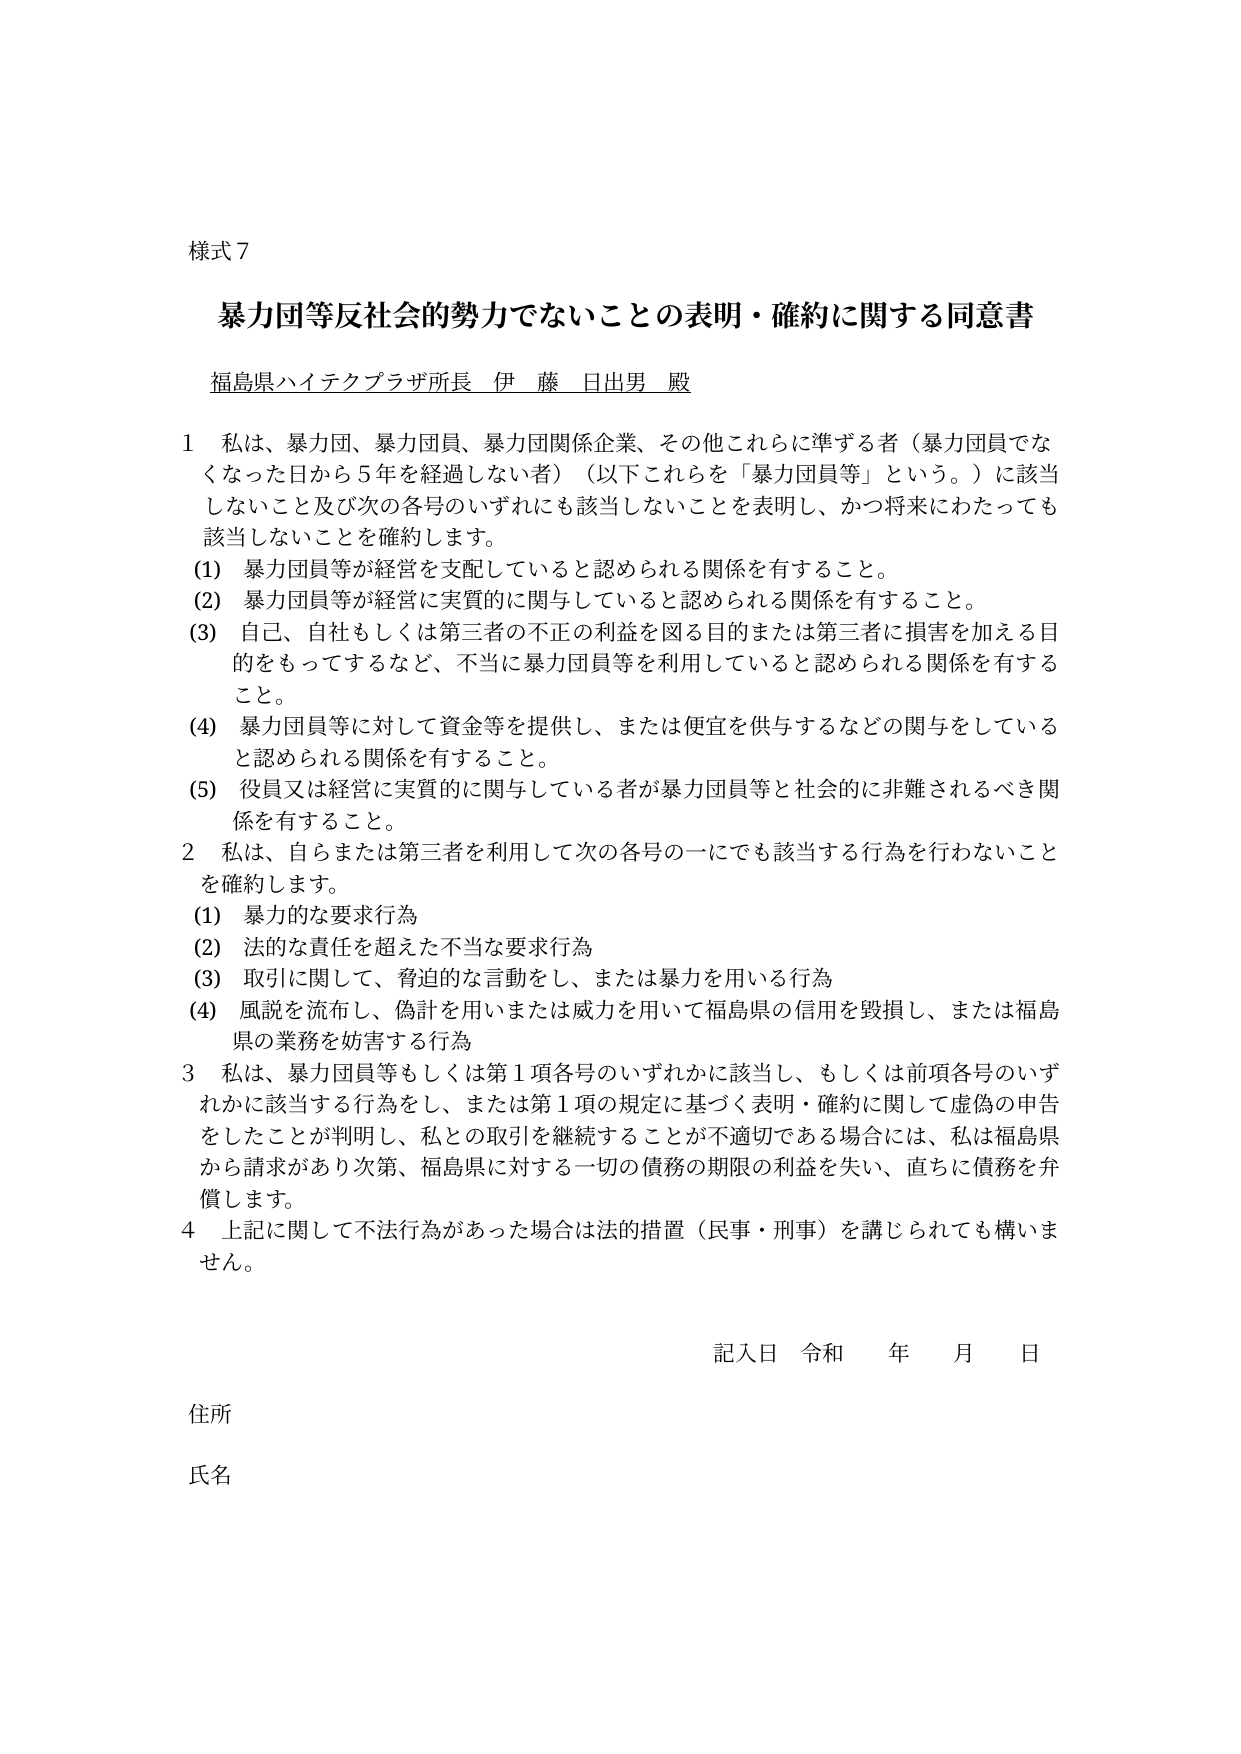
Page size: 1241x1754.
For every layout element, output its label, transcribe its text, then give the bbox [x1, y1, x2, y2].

text ４ 上記に関して不法行為があった場合は法的措置（民事・刑事）を講じられても構いません。 [177, 1213, 1063, 1276]
text (4) 風説を流布し、偽計を用いまたは威力を用いて福島県の信用を毀損し、または福島県の業務を妨害する行為 [177, 993, 1063, 1056]
text 福島県ハイテクプラザ所長 伊 藤 日出男 殿 [188, 365, 1063, 396]
text １ 私は、暴力団、暴力団員、暴力団関係企業、その他これらに準ずる者（暴力団員でな [177, 426, 1063, 457]
text (4) 暴力団員等に対して資金等を提供し、または便宜を供与するなどの関与をしていると認められる関係を有すること。 [177, 709, 1063, 772]
text (5) 役員又は経営に実質的に関与している者が暴力団員等と社会的に非難されるべき関係を有すること。 [177, 772, 1063, 835]
text (1) 暴力団員等が経営を支配していると認められる関係を有すること。 [188, 552, 1063, 583]
text (1) 暴力的な要求行為 [188, 898, 1063, 930]
text ３ 私は、暴力団員等もしくは第１項各号のいずれかに該当し、もしくは前項各号のいずれかに該当する行為をし、または第１項の規定に基づく表明・確約に関して虚偽の申告をしたことが判明し、私との取引を継続することが不適切である場合には、私は福島県から請求があり次第、福島県に対する一切の債務の期限の利益を失い、直ちに債務を弁償します。 [177, 1056, 1063, 1213]
text 様式７ [177, 237, 976, 266]
text (2) 暴力団員等が経営に実質的に関与していると認められる関係を有すること。 [188, 583, 1063, 615]
text (2) 法的な責任を超えた不当な要求行為 [188, 930, 1063, 961]
text 氏名 [188, 1458, 1063, 1490]
text (3) 自己、自社もしくは第三者の不正の利益を図る目的または第三者に損害を加える目的をもってするなど、不当に暴力団員等を利用していると認められる関係を有すること。 [177, 615, 1063, 709]
text 住所 [188, 1397, 1063, 1428]
text 暴力団等反社会的勢力でないことの表明・確約に関する同意書 [188, 294, 1063, 335]
text ２ 私は、自らまたは第三者を利用して次の各号の一にでも該当する行為を行わないことを確約します。 [177, 835, 1063, 898]
text くなった日から５年を経過しない者）（以下これらを「暴力団員等」という。）に該当しないこと及び次の各号のいずれにも該当しないことを表明し、かつ将来にわたっても該当しないことを確約します。 [199, 457, 1063, 552]
text 記入日 令和 年 月 日 [188, 1336, 1041, 1367]
text (3) 取引に関して、脅迫的な言動をし、または暴力を用いる行為 [188, 961, 1063, 993]
